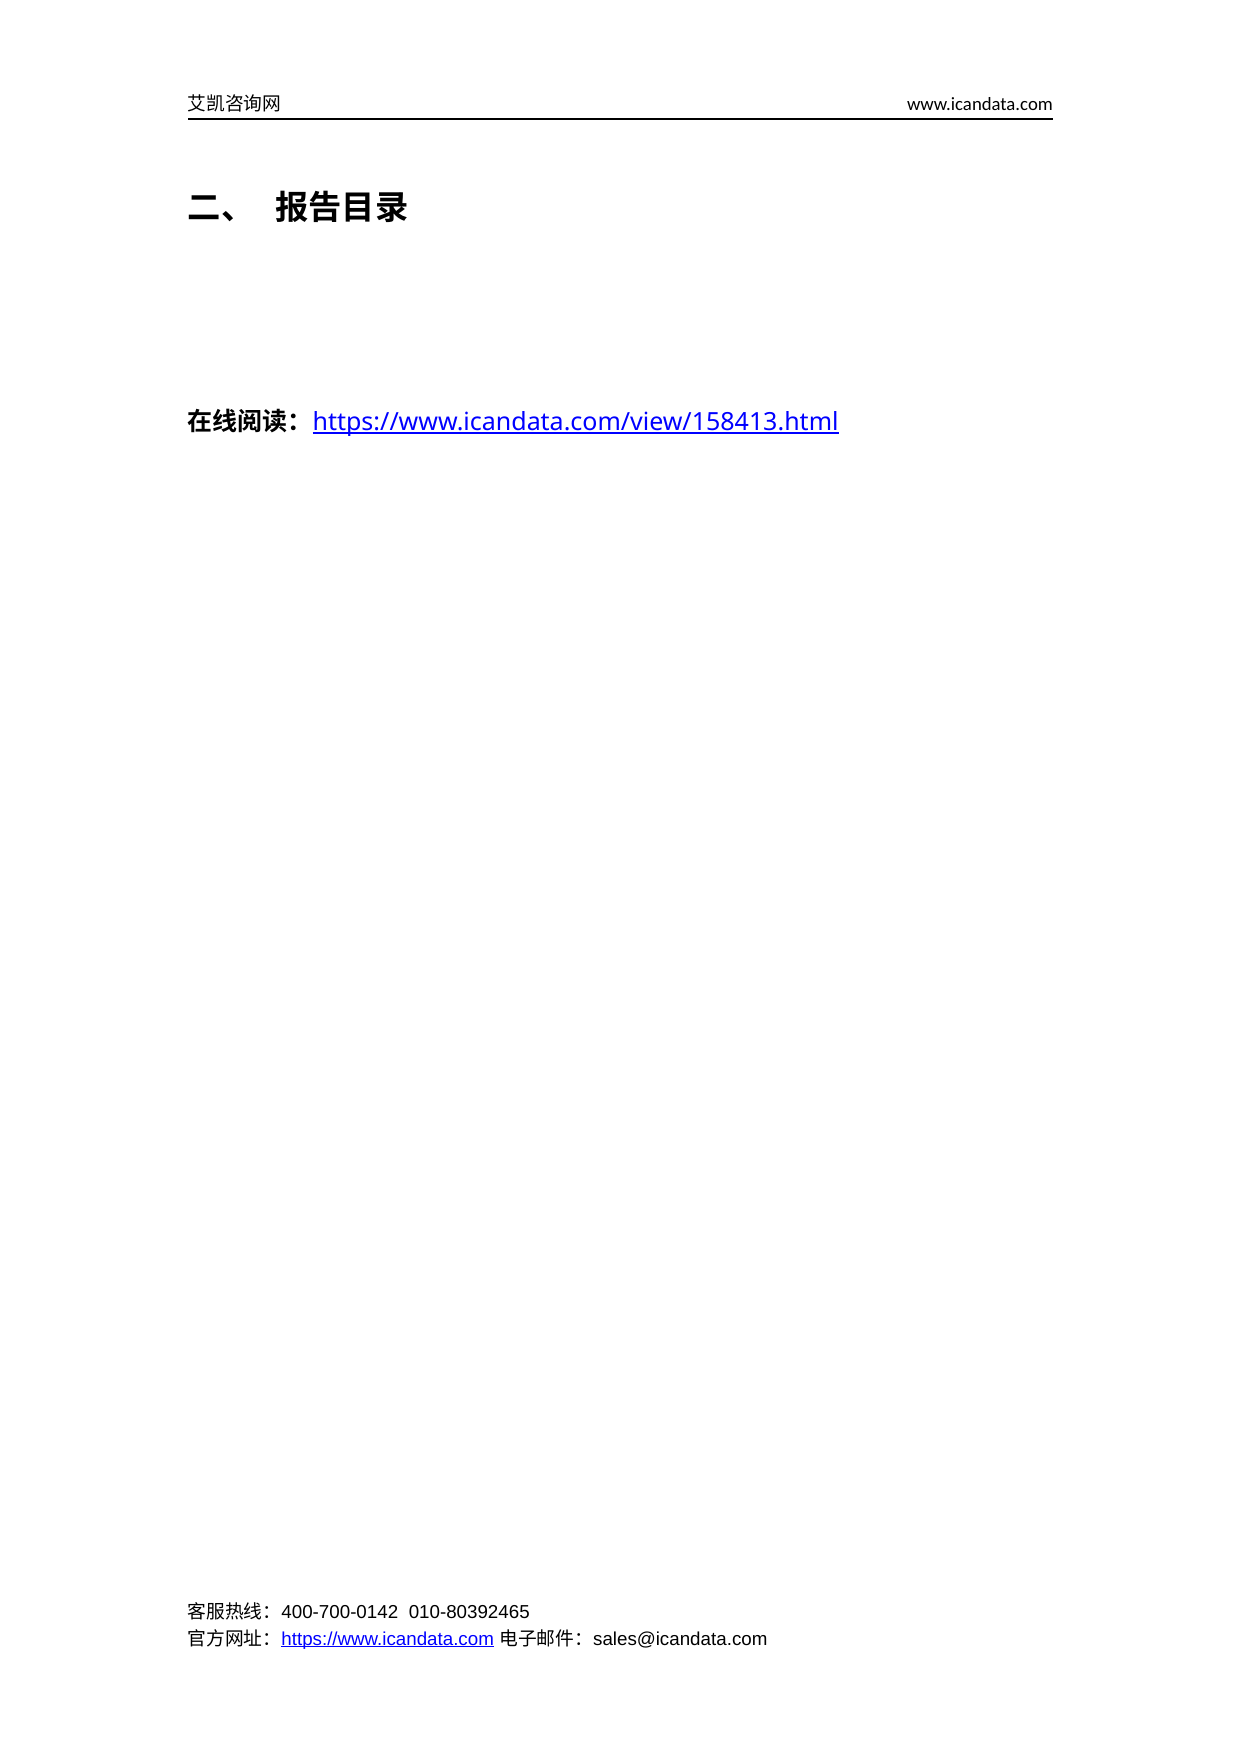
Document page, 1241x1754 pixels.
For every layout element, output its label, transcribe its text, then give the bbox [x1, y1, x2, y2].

subtitle 报告目录 [187, 172, 1053, 237]
text 在线阅读：https://www.icandata.com/view/158413.html [187, 387, 1053, 452]
